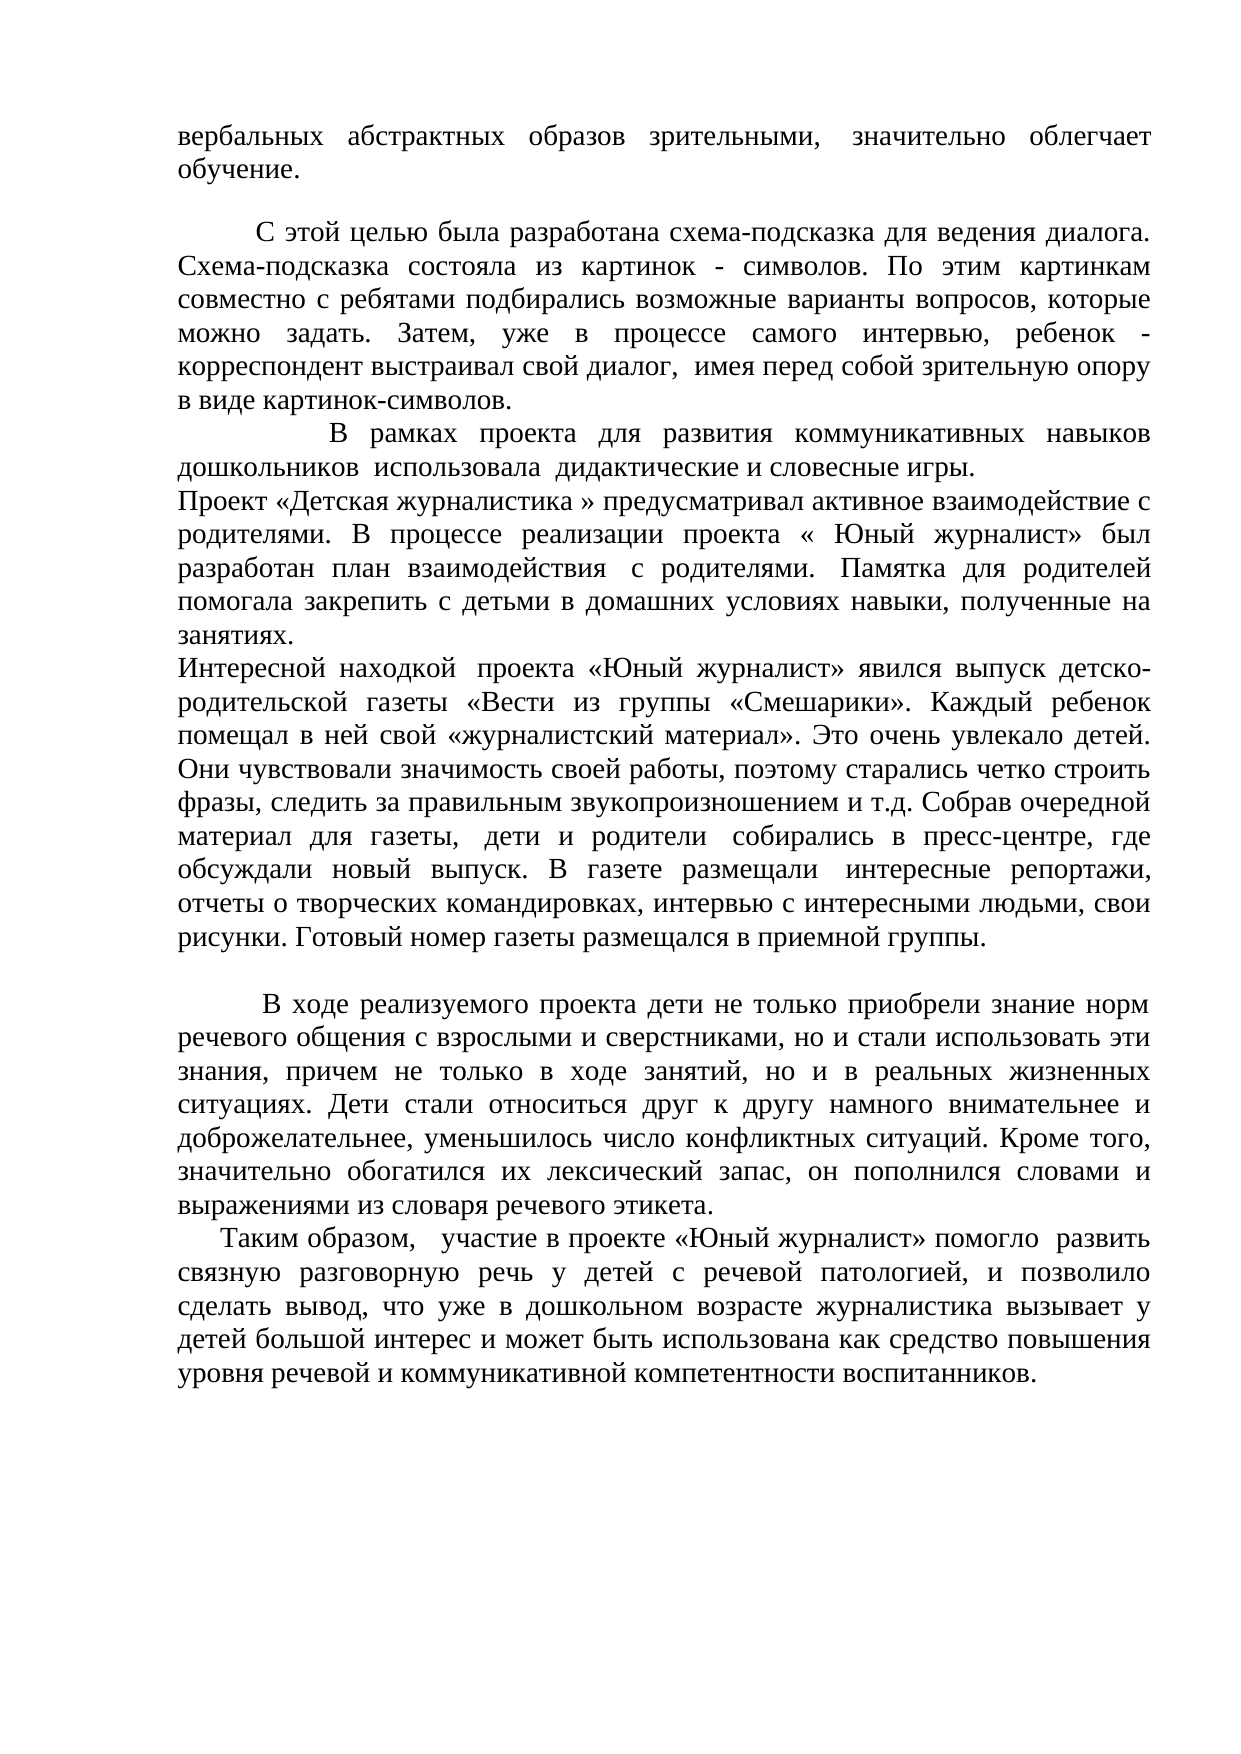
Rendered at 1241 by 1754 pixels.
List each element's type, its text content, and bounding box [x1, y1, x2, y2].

text Интересной находкой проекта «Юный журналист» явился выпуск детско-родительской газеты «Вести из группы «Смешарики». Каждый ребенок помещал в ней свой «журналистский материал». Это очень увлекало детей. Они чувствовали значимость своей работы, поэтому старались четко строить фразы, следить за правильным звукопроизношением и т.д. Собрав очередной материал для газеты, дети и родители собирались в пресс-центре, где обсуждали новый выпуск. В газете размещали интересные репортажи, отчеты о творческих командировках, интервью с интересными людьми, свои рисунки. Готовый номер газеты размещался в приемной группы. [177, 650, 1152, 952]
text В рамках проекта для развития коммуникативных навыков дошкольников использовала дидактические и словесные игры. [177, 416, 1152, 483]
text С этой целью была разработана схема-подсказка для ведения диалога. Схема-подсказка состояла из картинок - символов. По этим картинкам совместно с ребятами подбирались возможные варианты вопросов, которые можно задать. Затем, уже в процессе самого интервью, ребенок - корреспондент выстраивал свой диалог, имея перед собой зрительную опору в виде картинок-символов. [177, 214, 1152, 416]
text В ходе реализуемого проекта дети не только приобрели знание норм речевого общения с взрослыми и сверстниками, но и стали использовать эти знания, причем не только в ходе занятий, но и в реальных жизненных ситуациях. Дети стали относиться друг к другу намного внимательнее и доброжелательнее, уменьшилось число конфликтных ситуаций. Кроме того, значительно обогатился их лексический запас, он пополнился словами и выражениями из словаря речевого этикета. [177, 952, 1152, 1221]
text Проект «Детская журналистика » предусматривал активное взаимодействие с родителями. В процессе реализации проекта « Юный журналист» был разработан план взаимодействия с родителями. Памятка для родителей помогала закрепить с детьми в домашних условиях навыки, полученные на занятиях. [177, 483, 1152, 650]
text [177, 118, 1152, 185]
text Таким образом, участие в проекте «Юный журналист» помогло развить связную разговорную речь у детей с речевой патологией, и позволило сделать вывод, что уже в дошкольном возрасте журналистика вызывает у детей большой интерес и может быть использована как средство повышения уровня речевой и коммуникативной компетентности воспитанников. [177, 1221, 1152, 1388]
